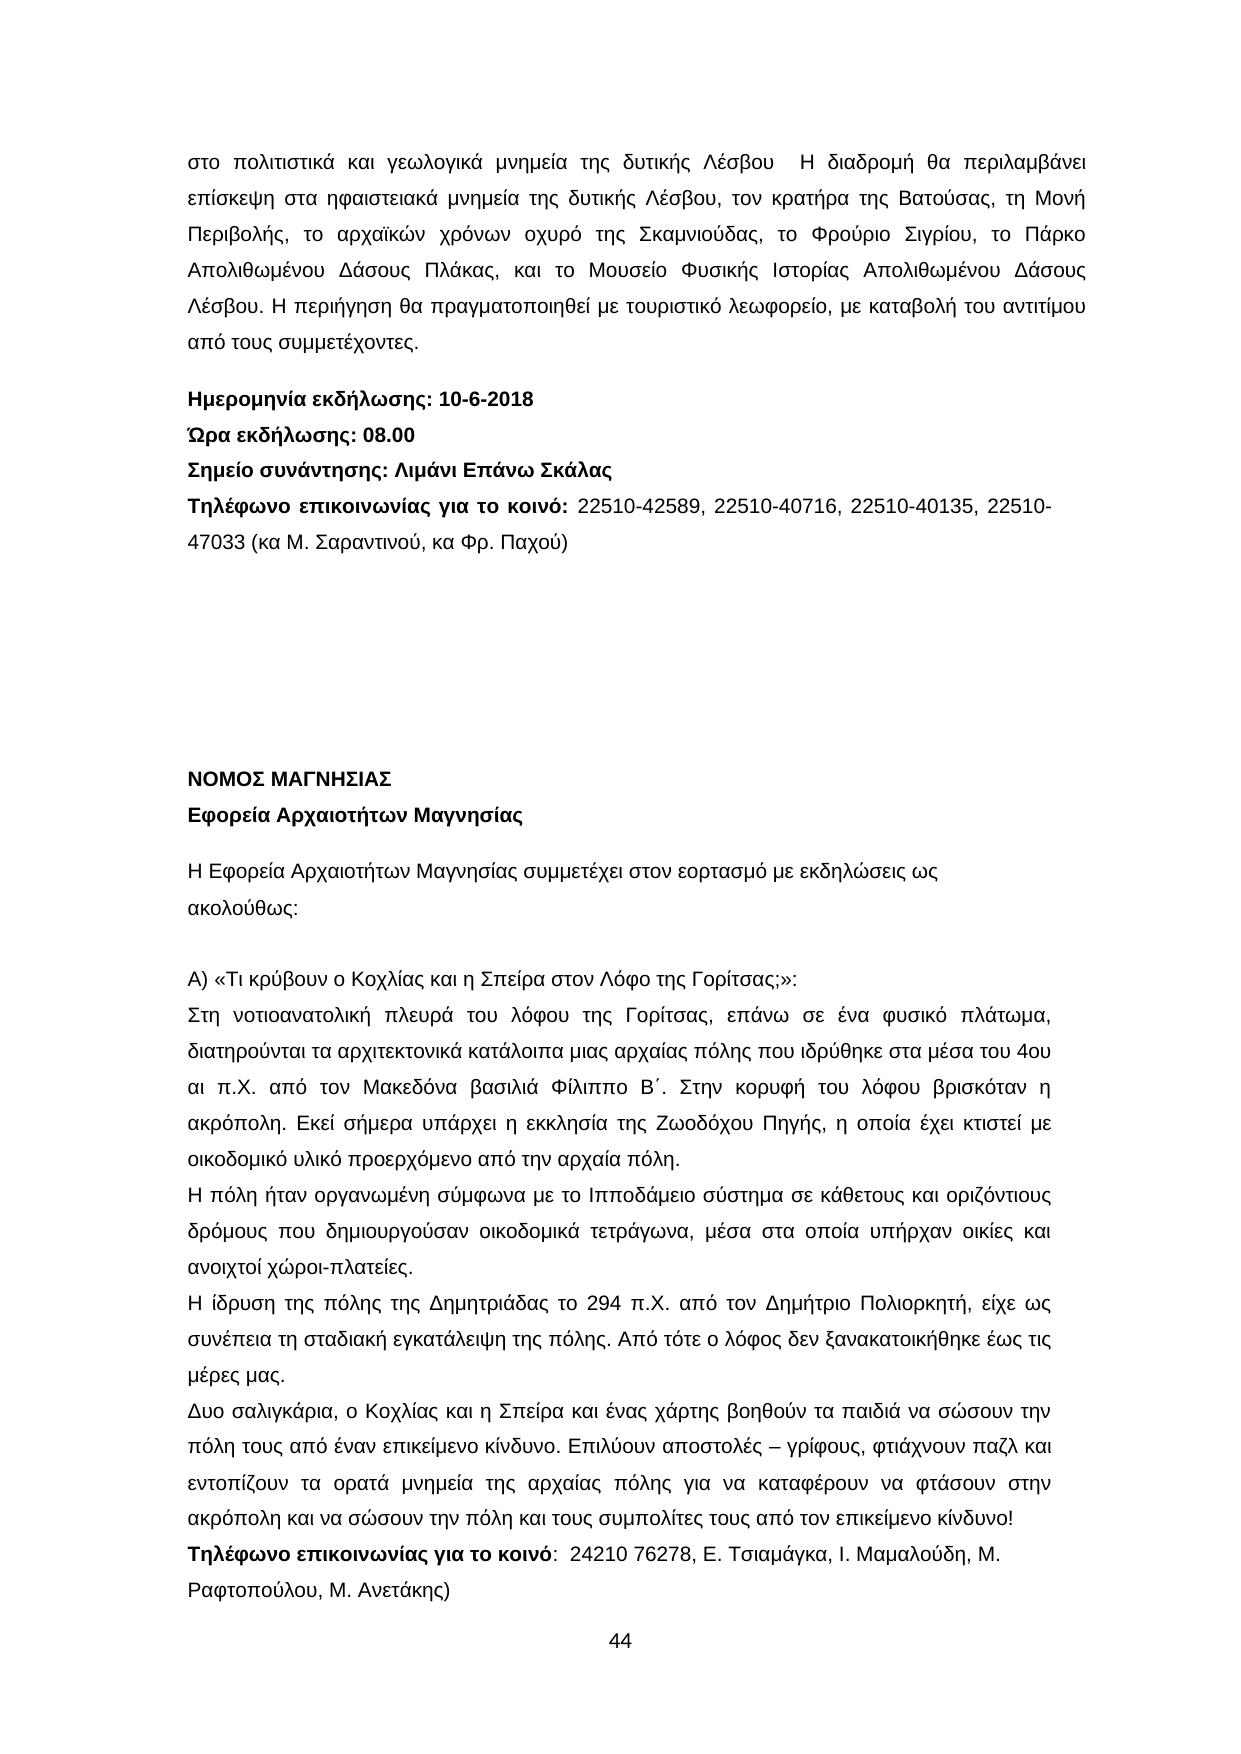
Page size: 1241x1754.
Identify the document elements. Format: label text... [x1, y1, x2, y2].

text Δυο σαλιγκάρια, ο Κοχλίας και η Σπείρα και ένας χάρτης βοηθούν τα παιδιά να σώσουν την πόλη τους από έναν επικείμενο κίνδυνο. Επιλύουν αποστολές – γρίφους, φτιάχνουν παζλ και εντοπίζουν τα ορατά μνημεία της αρχαίας πόλης για να καταφέρουν να φτάσουν στην ακρόπολη και να σώσουν την πόλη και τους συμπολίτες τους από τον επικείμενο κίνδυνο! [187, 1398, 1053, 1530]
text Τηλέφωνο επικοινωνίας για το κοινό: 22510-42589, 22510-40716, 22510-40135, 22510-47033 (κα Μ. Σαραντινού, κα Φρ. Παχού) [187, 494, 1053, 554]
text Ώρα εκδήλωσης: 08.00 [187, 422, 1053, 446]
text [187, 150, 1088, 354]
text Εφορεία Αρχαιοτήτων Μαγνησίας [187, 803, 1053, 827]
text ΝΟΜΟΣ ΜΑΓΝΗΣΙΑΣ [187, 767, 1053, 791]
text Η ίδρυση της πόλης της Δημητριάδας το 294 π.Χ. από τον Δημήτριο Πολιορκητή, είχε ως συνέπεια τη σταδιακή εγκατάλειψη της πόλης. Από τότε ο λόφος δεν ξανακατοικήθηκε έως τις μέρες μας. [187, 1291, 1053, 1386]
text Α) «Τι κρύβουν ο Κοχλίας και η Σπείρα στον Λόφο της Γορίτσας;»: [187, 967, 1053, 991]
text Τηλέφωνο επικοινωνίας για το κοινό: 24210 76278, Ε. Τσιαμάγκα, Ι. Μαμαλούδη, Μ. Ραφτοπούλου, Μ. Ανετάκης) [187, 1542, 1053, 1602]
text Η πόλη ήταν οργανωμένη σύμφωνα με το Ιπποδάμειο σύστημα σε κάθετους και οριζόντιους δρόμους που δημιουργούσαν οικοδομικά τετράγωνα, μέσα στα οποία υπήρχαν οικίες και ανοιχτοί χώροι-πλατείες. [187, 1183, 1053, 1279]
text Ημερομηνία εκδήλωσης: 10-6-2018 [187, 386, 1053, 410]
text Σημείο συνάντησης: Λιμάνι Επάνω Σκάλας [187, 458, 1053, 482]
text Στη νοτιοανατολική πλευρά του λόφου της Γορίτσας, επάνω σε ένα φυσικό πλάτωμα, διατηρούνται τα αρχιτεκτονικά κατάλοιπα μιας αρχαίας πόλης που ιδρύθηκε στα μέσα του 4ου αι π.Χ. από τον Μακεδόνα βασιλιά Φίλιππο Β΄. Στην κορυφή του λόφου βρισκόταν η ακρόπολη. Εκεί σήμερα υπάρχει η εκκλησία της Ζωοδόχου Πηγής, η οποία έχει κτιστεί με οικοδομικό υλικό προερχόμενο από την αρχαία πόλη. [187, 1003, 1053, 1171]
text Η Εφορεία Αρχαιοτήτων Μαγνησίας συμμετέχει στον εορτασμό με εκδηλώσεις ως ακολούθως: [187, 859, 1053, 919]
